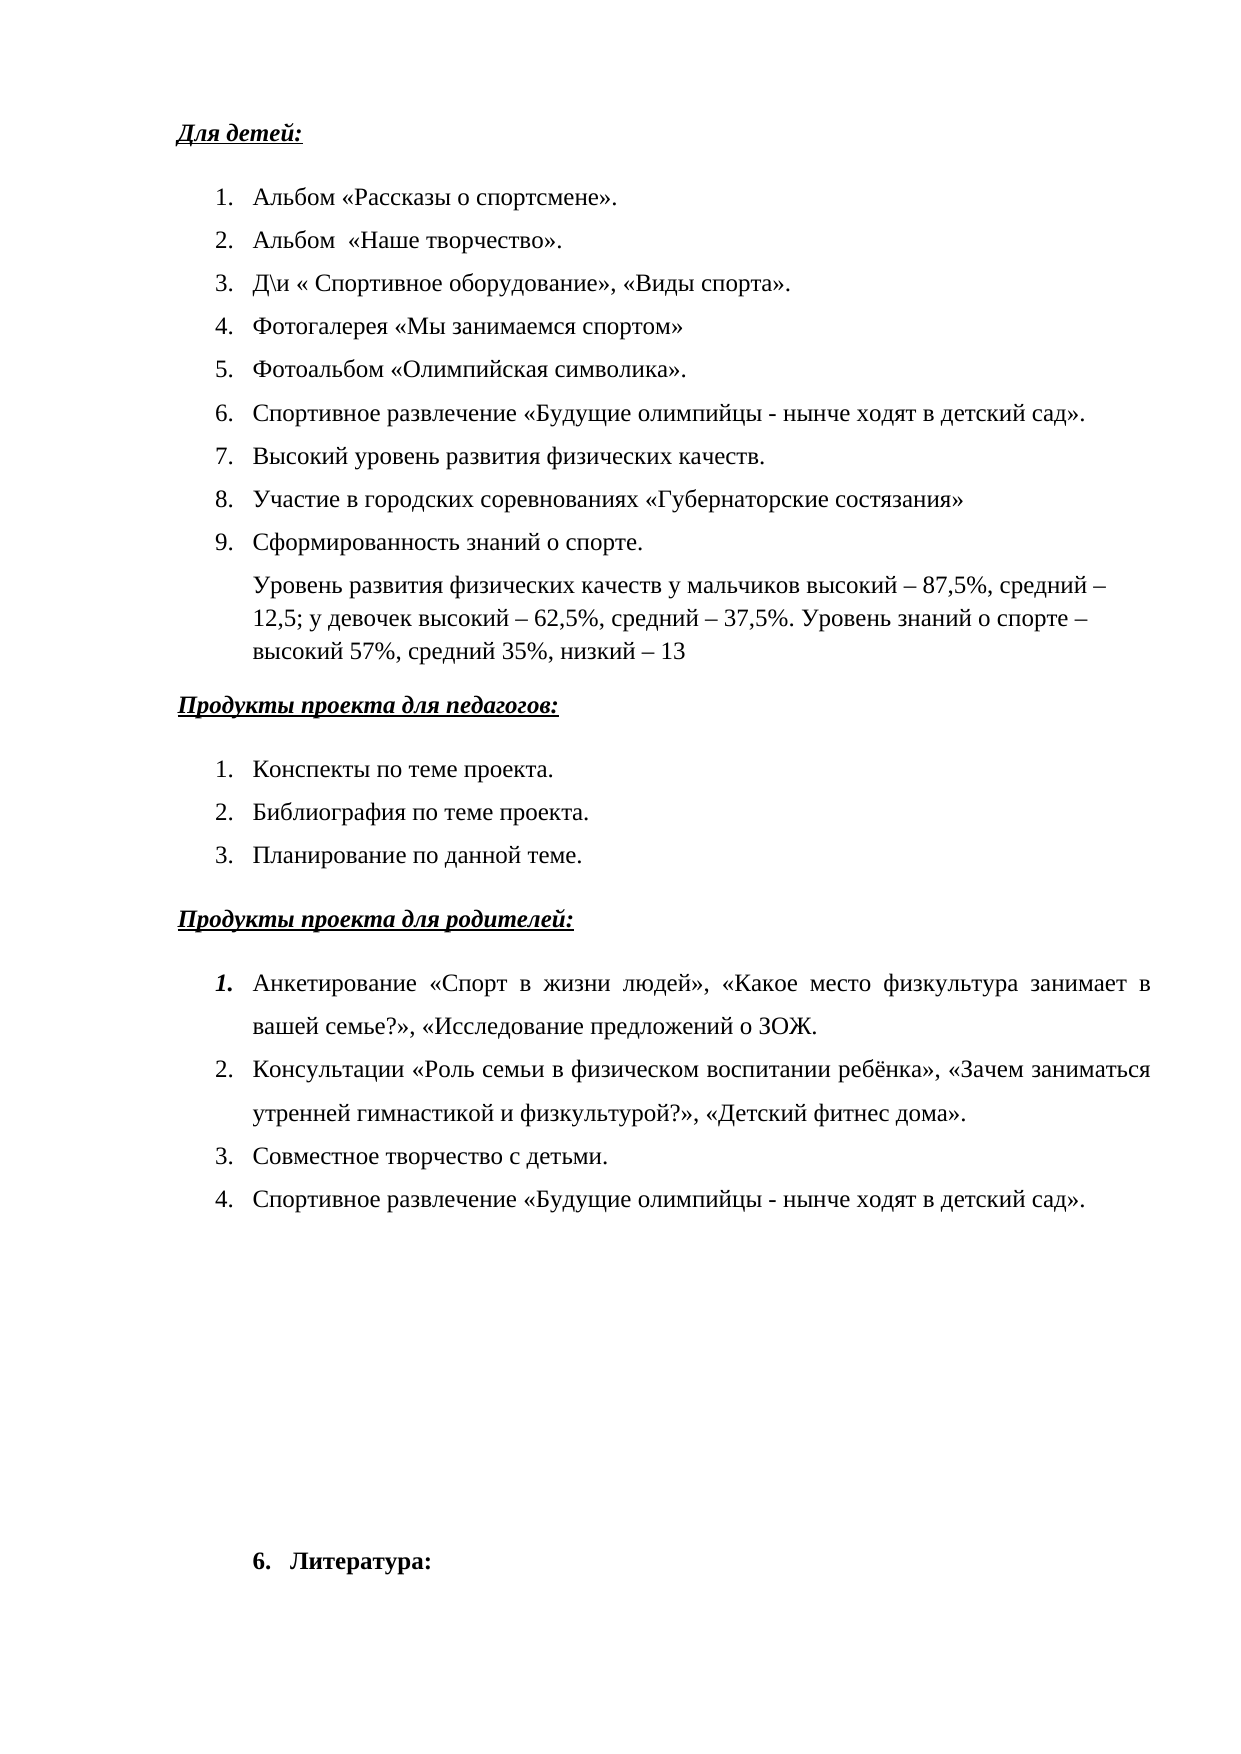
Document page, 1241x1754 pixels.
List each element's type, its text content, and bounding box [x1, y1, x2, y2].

list Высокий уровень развития физических качеств. [215, 441, 1152, 469]
list Литература: [252, 1546, 1152, 1575]
list Альбом «Рассказы о спортсмене». [215, 182, 1152, 211]
list Планирование по данной теме. [215, 840, 1152, 869]
text Продукты проекта для педагогов: [177, 690, 1152, 719]
list Спортивное развлечение «Будущие олимпийцы - нынче ходят в детский сад». [215, 398, 1152, 426]
list Конспекты по теме проекта. [215, 754, 1152, 783]
list Альбом «Наше творчество». [215, 225, 1152, 254]
list Участие в городских соревнованиях «Губернаторские состязания» [215, 484, 1152, 513]
list Д\и « Спортивное оборудование», «Виды спорта». [215, 268, 1152, 297]
list Фотоальбом «Олимпийская символика». [215, 354, 1152, 383]
list Совместное творчество с детьми. [215, 1141, 1152, 1169]
list Спортивное развлечение «Будущие олимпийцы - нынче ходят в детский сад». [215, 1184, 1152, 1213]
text Продукты проекта для родителей: [177, 904, 1152, 933]
list Библиография по теме проекта. [215, 797, 1152, 826]
list Фотогалерея «Мы занимаемся спортом» [215, 311, 1152, 340]
list Анкетирование «Спорт в жизни людей», «Какое место физкультура занимает в вашей семье?», «Исследование предложений о ЗОЖ. [215, 968, 1152, 1040]
list Уровень развития физических качеств у мальчиков высокий – 87,5%, средний – 12,5; у девочек высокий – 62,5%, средний – 37,5%. Уровень знаний о спорте – высокий 57%, средний 35%, низкий – 13 [252, 570, 1152, 665]
text Для детей: [177, 118, 1152, 147]
list Консультации «Роль семьи в физическом воспитании ребёнка», «Зачем заниматься утренней гимнастикой и физкультурой?», «Детский фитнес дома». [215, 1054, 1152, 1126]
list Сформированность знаний о спорте. [215, 527, 1152, 556]
